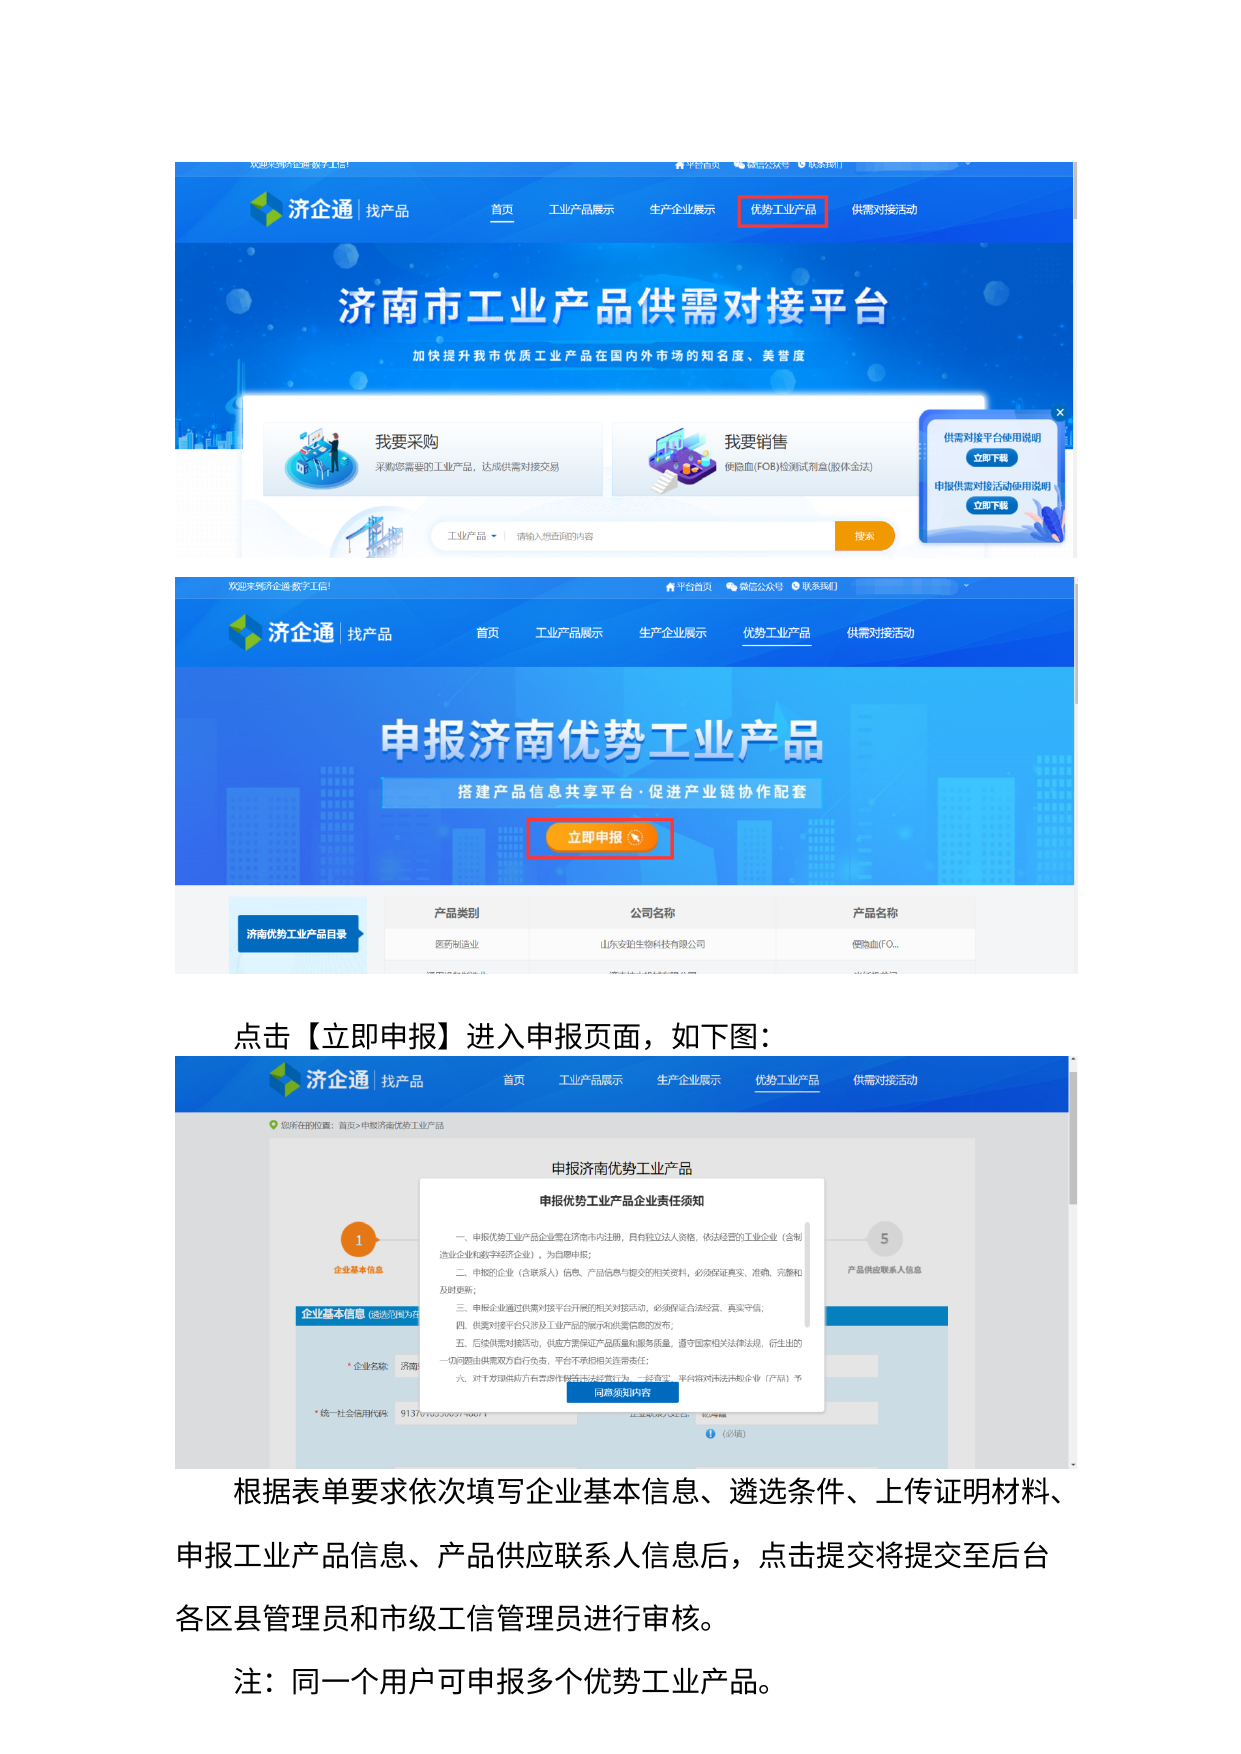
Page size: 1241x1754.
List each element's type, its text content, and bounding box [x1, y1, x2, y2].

text 注：同一个用户可申报多个优势工业产品。 [175, 1659, 1078, 1701]
text 点击【立即申报】进入申报页面，如下图： [175, 1014, 1078, 1056]
text 根据表单要求依次填写企业基本信息、遴选条件、上传证明材料、申报工业产品信息、产品供应联系人信息后，点击提交将提交至后台各区县管理员和市级工信管理员进行审核。 [175, 1469, 1078, 1638]
picture [175, 162, 1078, 558]
picture [175, 1056, 1078, 1469]
picture [175, 577, 1078, 974]
